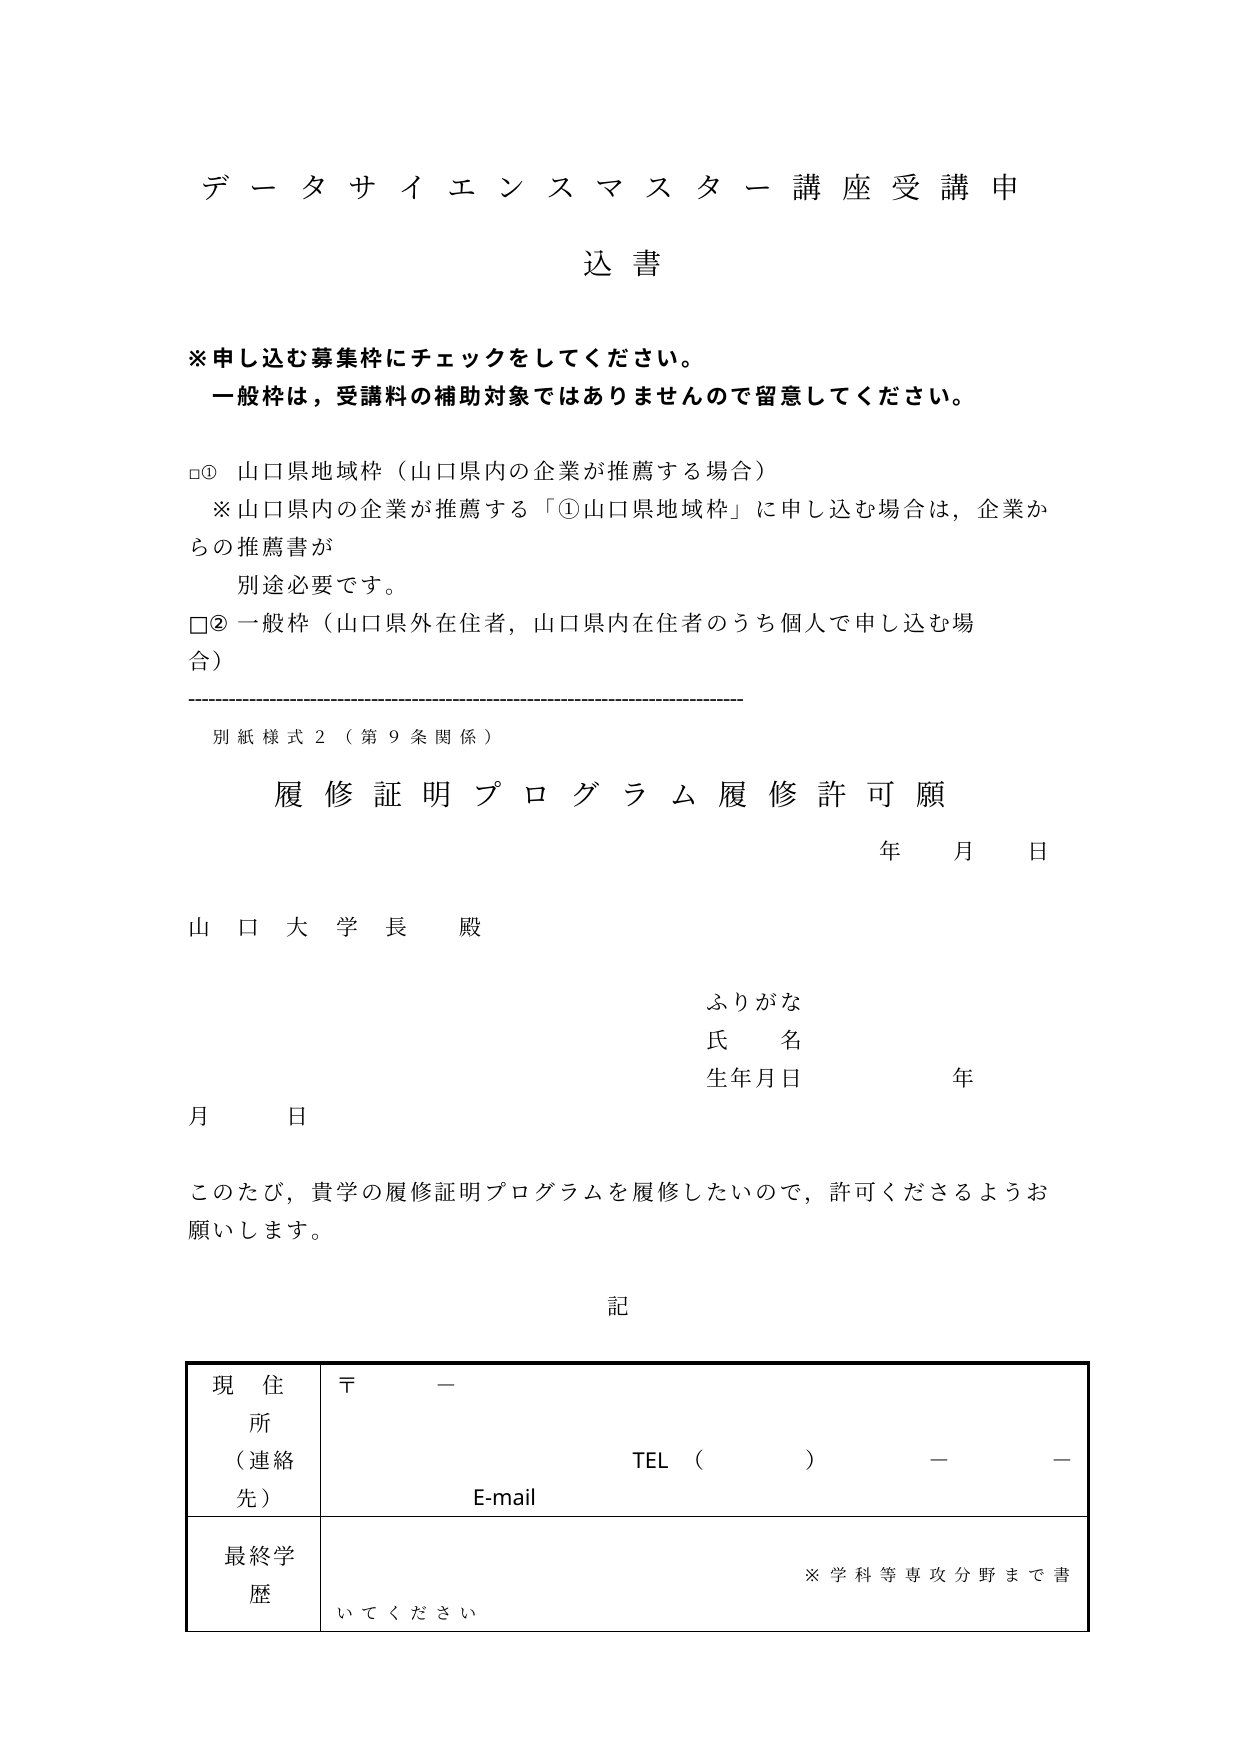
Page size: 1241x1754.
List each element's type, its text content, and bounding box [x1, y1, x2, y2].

text ※申し込む募集枠にチェックをしてください。 [188, 338, 1008, 376]
text 別途必要です。 [188, 565, 1052, 603]
text 年 月 日 [188, 831, 1052, 868]
text データサイエンスマスター講座受講申込書 [130, 148, 1052, 300]
text □②一般枠（山口県外在住者，山口県内在住者のうち個人で申し込む場合） [188, 603, 1008, 679]
text 生年月日 年 月 日 [188, 1058, 1052, 1134]
text 山 口 大 学 長 殿 [188, 906, 964, 944]
text 別紙様式２（第９条関係） [173, 717, 1052, 755]
table_header 現住所 （連絡先） [188, 1365, 320, 1516]
text 一般枠は，受講料の補助対象ではありませんので留意してください。 [188, 376, 1008, 413]
text ※山口県内の企業が推薦する「①山口県地域枠」に申し込む場合は，企業からの推薦書が [188, 489, 1052, 565]
text このたび，貴学の履修証明プログラムを履修したいので，許可くださるようお願いします。 [188, 1172, 1052, 1248]
table_cell 最終学歴 [188, 1517, 320, 1631]
text □①山口県地域枠（山口県内の企業が推薦する場合） [188, 451, 1052, 489]
text ---------------------------------------------------------------------------------- [188, 679, 1052, 717]
text 履修証明プログラム履修許可願 [130, 755, 1052, 831]
text 氏 名 [188, 1020, 1052, 1058]
subtitle 記 [188, 1286, 1052, 1323]
text ふりがな [188, 982, 1008, 1020]
table_header 〒 － TEL（ ） － － E-mail [321, 1365, 1087, 1516]
table_cell ※学科等専攻分野まで書いてください [321, 1517, 1087, 1631]
